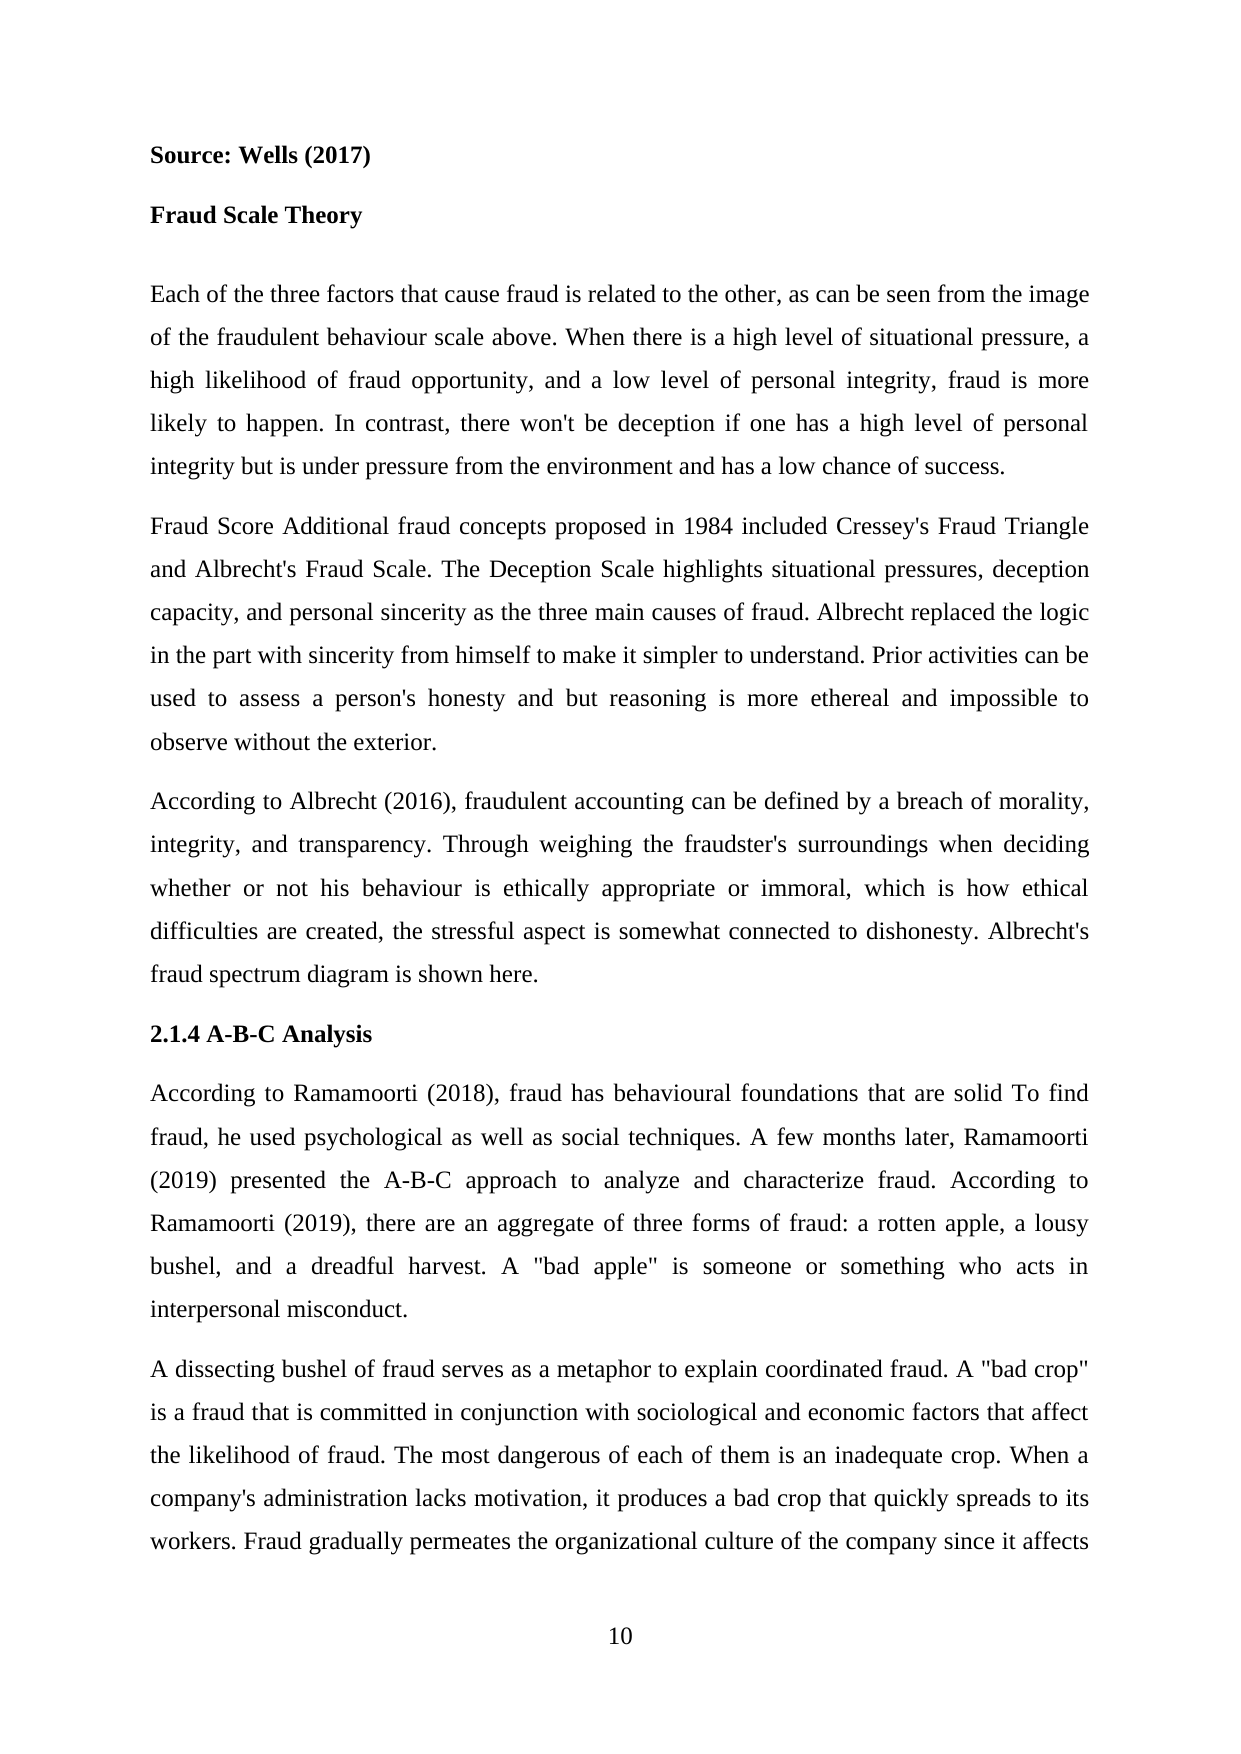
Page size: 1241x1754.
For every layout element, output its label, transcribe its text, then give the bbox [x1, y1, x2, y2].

text Fraud Score Additional fraud concepts proposed in 1984 included Cressey's Fraud Triangle and Albrecht's Fraud Scale. The Deception Scale highlights situational pressures, deception capacity, and personal sincerity as the three main causes of fraud. Albrecht replaced the logic in the part with sincerity from himself to make it simpler to understand. Prior activities can be used to assess a person's honesty and but reasoning is more ethereal and impossible to observe without the exterior. [150, 511, 1090, 755]
text Source: Wells (2017) [150, 141, 1090, 169]
text Fraud Scale Theory [150, 200, 1090, 229]
subtitle 2.1.4 A-B-C Analysis [150, 1019, 1090, 1047]
text Each of the three factors that cause fraud is related to the other, as can be seen from the image of the fraudulent behaviour scale above. When there is a high level of situational pressure, a high likelihood of fraud opportunity, and a low level of personal integrity, fraud is more likely to happen. In contrast, there won't be deception if one has a high level of personal integrity but is under pressure from the environment and has a low chance of success. [150, 279, 1090, 480]
text According to Ramamoorti (2018), fraud has behavioural foundations that are solid To find fraud, he used psychological as well as social techniques. A few months later, Ramamoorti (2019) presented the A-B-C approach to analyze and characterize fraud. According to Ramamoorti (2019), there are an aggregate of three forms of fraud: a rotten apple, a lousy bushel, and a dreadful harvest. A "bad apple" is someone or something who acts in interpersonal misconduct. [150, 1078, 1090, 1323]
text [150, 1354, 1090, 1555]
text According to Albrecht (2016), fraudulent accounting can be defined by a breach of morality, integrity, and transparency. Through weighing the fraudster's surroundings when deciding whether or not his behaviour is ethically appropriate or immoral, which is how ethical difficulties are created, the stressful aspect is somewhat connected to dishonesty. Albrecht's fraud spectrum diagram is shown here. [150, 786, 1090, 988]
